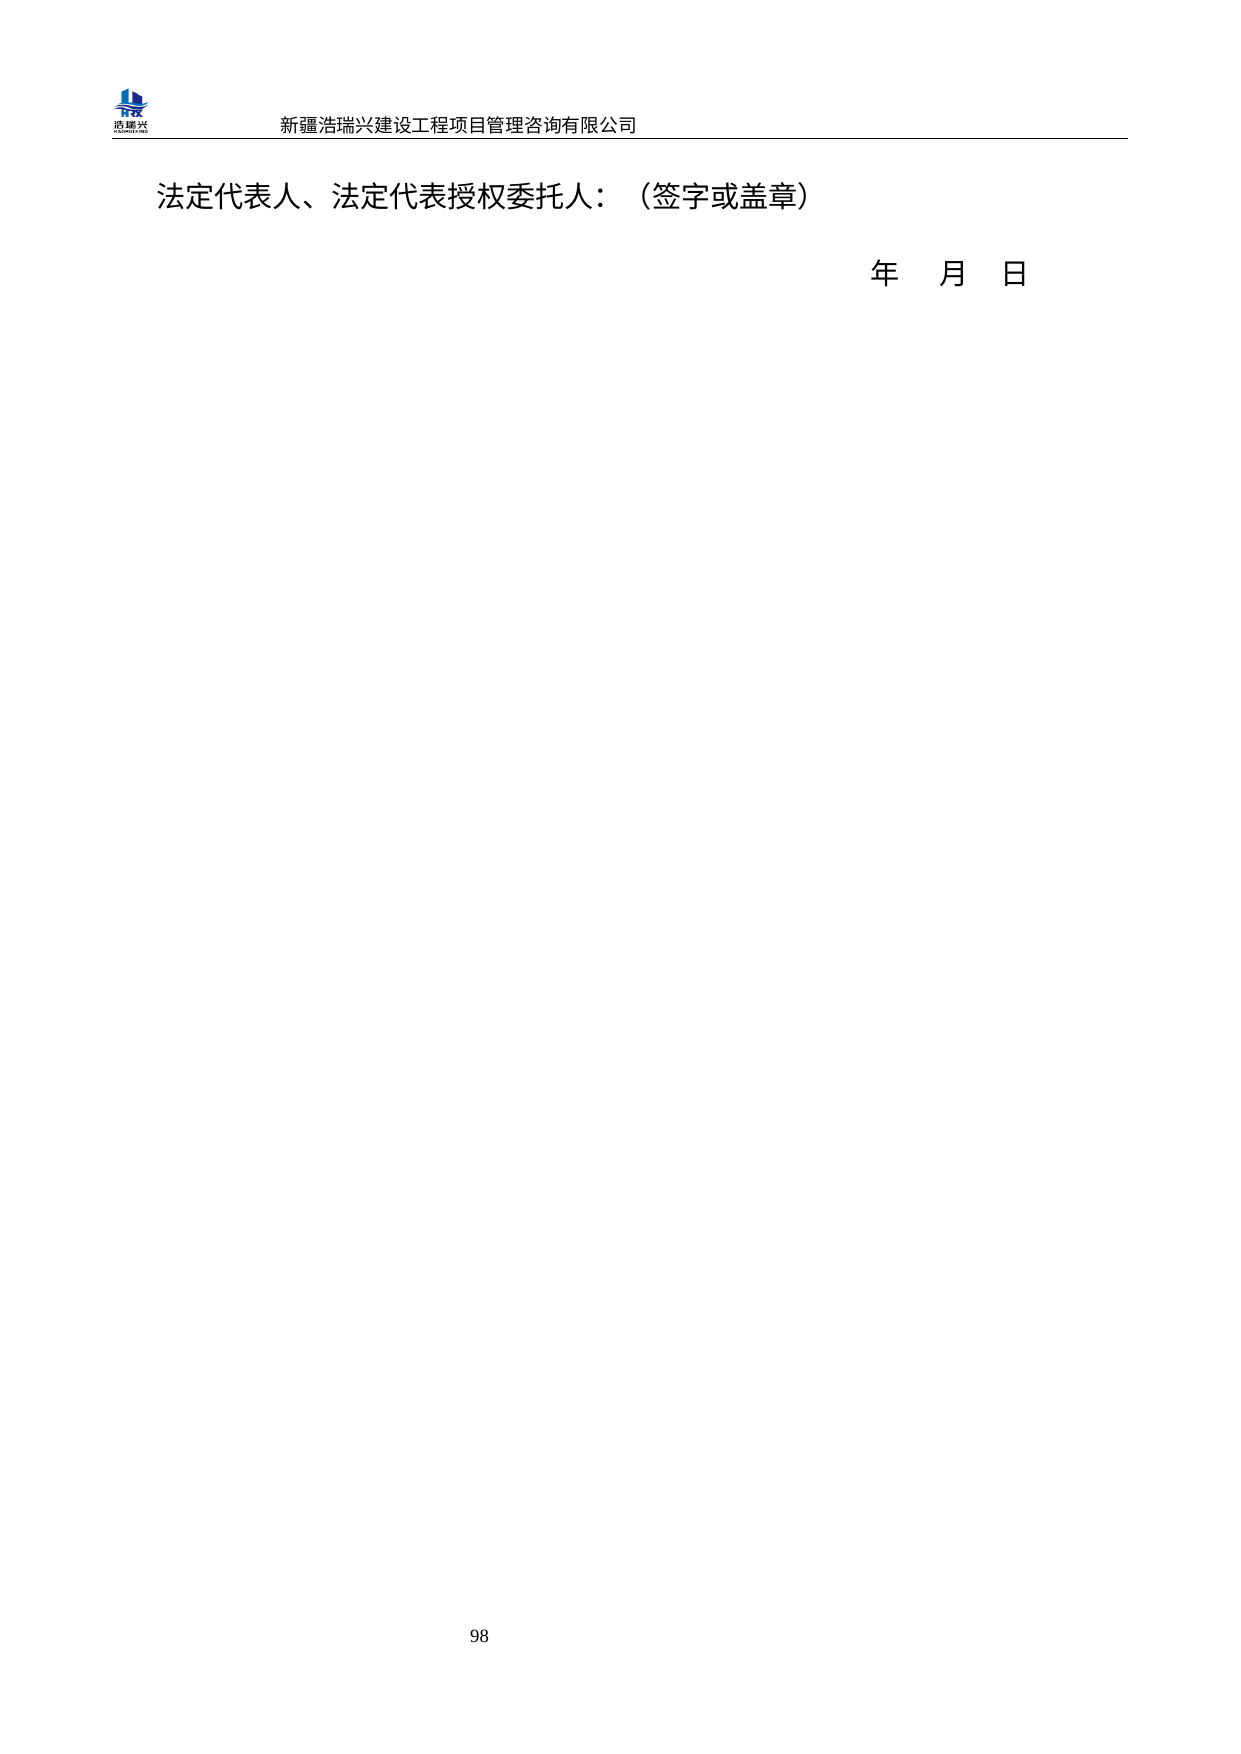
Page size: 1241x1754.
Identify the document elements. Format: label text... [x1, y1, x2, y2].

text 法定代表人、法定代表授权委托人：（签字或盖章） [112, 162, 1128, 227]
text 年 月 日 [112, 239, 1128, 304]
picture [112, 88, 148, 133]
